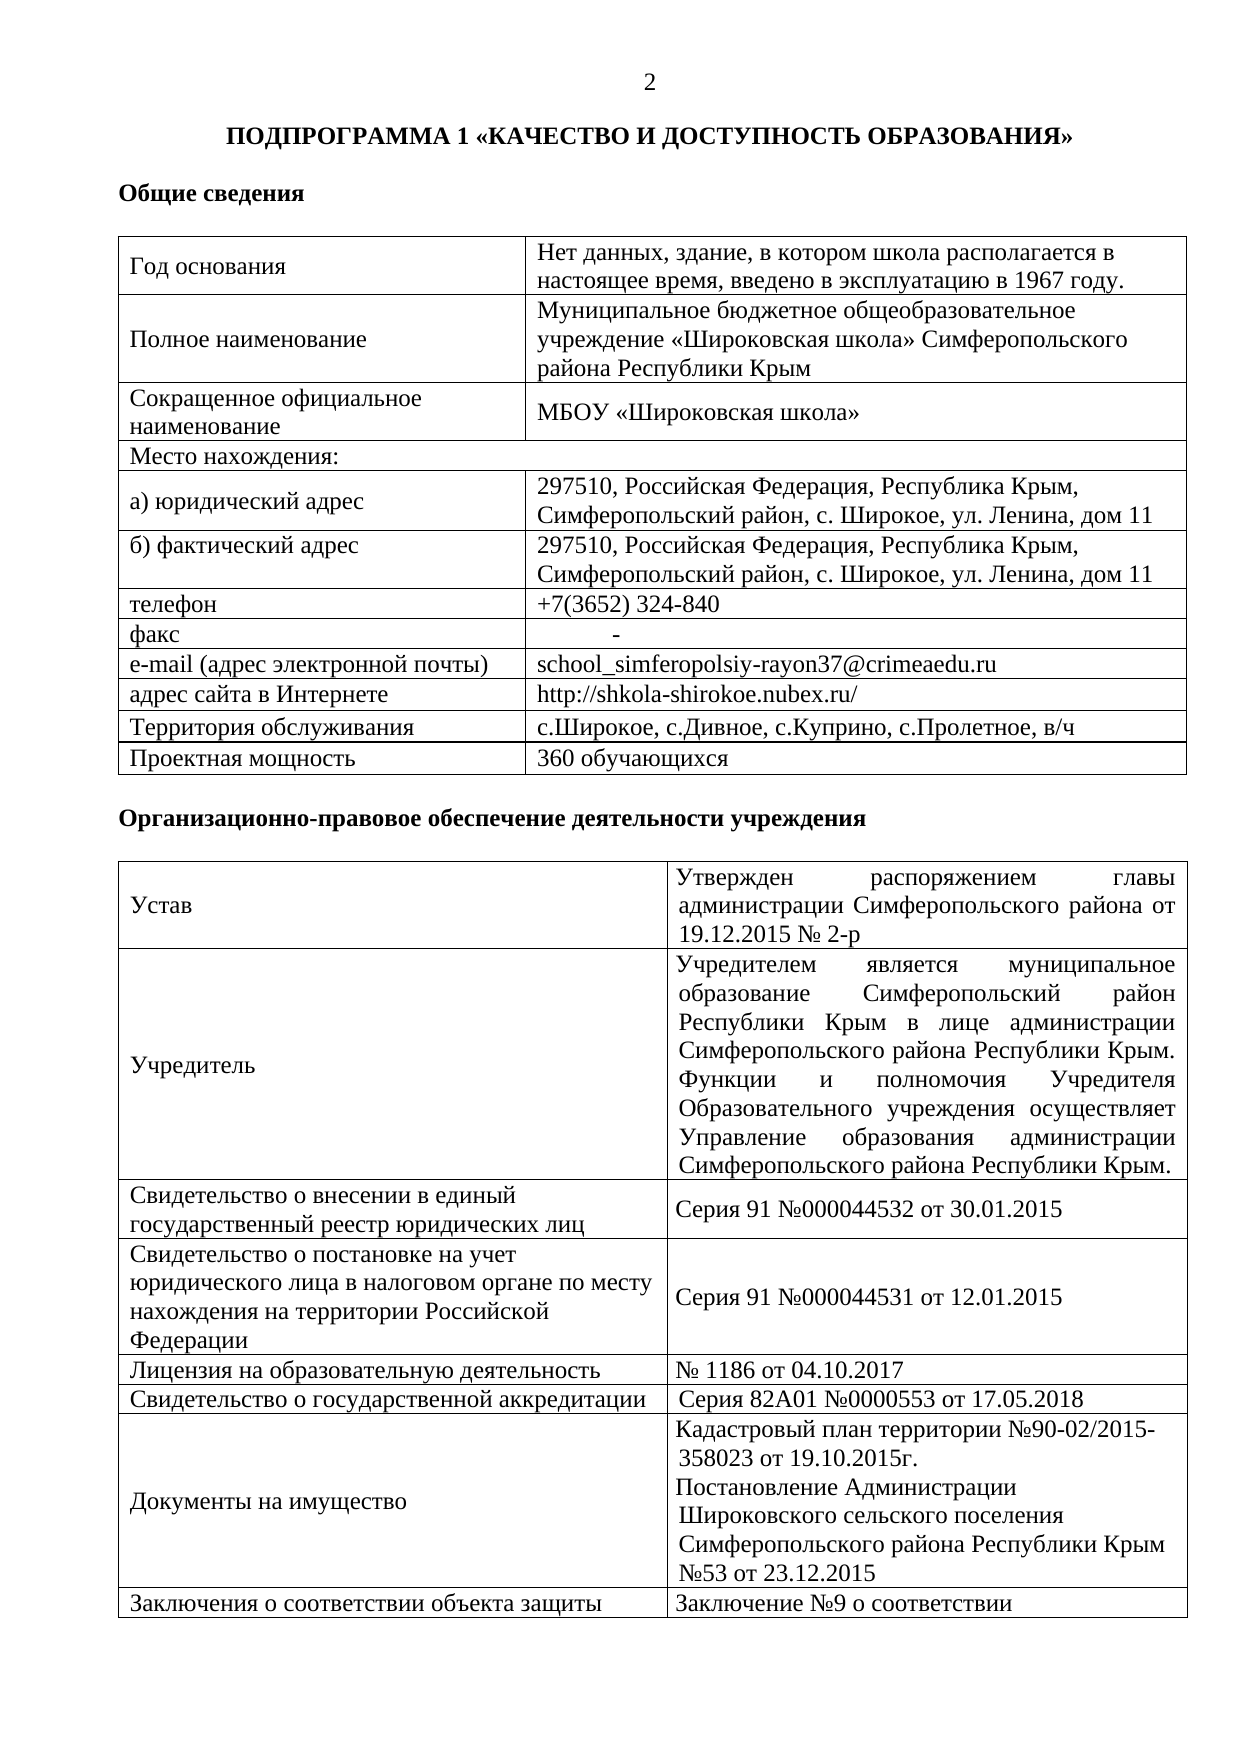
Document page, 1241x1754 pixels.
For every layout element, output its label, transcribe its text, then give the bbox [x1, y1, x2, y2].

table_cell Территория обслуживания [119, 711, 525, 741]
table_header Утвержден распоряжением главы администрации Симферопольского района от 19.12.2015 № 2-р [668, 862, 1187, 948]
text Организационно-правовое обеспечение деятельности учреждения [118, 803, 1181, 832]
table_header Нет данных, здание, в котором школа располагается в настоящее время, введено в эксплуатацию в 1967 году. [526, 237, 1186, 294]
table_cell Лицензия на образовательную деятельность [119, 1355, 667, 1383]
table_cell 297510, Российская Федерация, Республика Крым, Симферопольский район, с. Широкое, ул. Ленина, дом 11 [526, 531, 1186, 588]
table_cell - [526, 619, 1186, 648]
table_cell Учредителем является муниципальное образование Симферопольский район Республики Крым в лице администрации Симферопольского района Республики Крым. Функции и полномочия Учредителя Образовательного учреждения осуществляет Управление образования администрации Симферопольского района Республики Крым. [668, 949, 1187, 1179]
table_cell б) фактический адрес [119, 531, 525, 588]
table_cell Кадастровый план территории №90-02/2015-358023 от 19.10.2015г. Постановление Администрации Широковского сельского поселения Симферопольского района Республики Крым №53 от 23.12.2015 [668, 1414, 1187, 1587]
table_header Год основания [119, 237, 525, 294]
table_cell Серия 91 №000044532 от 30.01.2015 [668, 1180, 1187, 1238]
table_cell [119, 1588, 667, 1617]
table_cell Проектная мощность [119, 743, 525, 773]
table_cell телефон [119, 589, 525, 618]
table_cell Муниципальное бюджетное общеобразовательное учреждение «Широковская школа» Симферопольского района Республики Крым [526, 295, 1186, 382]
table_cell а) юридический адрес [119, 471, 525, 529]
table_cell Свидетельство о внесении в единый государственный реестр юридических лиц [119, 1180, 667, 1238]
list ПОДПРОГРАММА 1 «КАЧЕСТВО И ДОСТУПНОСТЬ ОБРАЗОВАНИЯ» [118, 121, 1181, 149]
table_cell 360 обучающихся [526, 743, 1186, 773]
table_cell school_simferopolsiy-rayon37@crimeaedu.ru [526, 649, 1186, 677]
table_cell Место нахождения: [119, 441, 1186, 470]
table_cell Серия 82А01 №0000553 от 17.05.2018 [668, 1385, 1187, 1413]
table_cell факс [119, 619, 525, 648]
table_header Устав [119, 862, 667, 948]
table_cell Документы на имущество [119, 1414, 667, 1587]
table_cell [668, 1588, 1187, 1617]
table_cell http://shkola-shirokoe.nubex.ru/ [526, 679, 1186, 709]
table_cell адрес сайта в Интернете [119, 679, 525, 709]
table_cell с.Широкое, с.Дивное, с.Куприно, с.Пролетное, в/ч [526, 711, 1186, 741]
text Общие сведения [118, 178, 1181, 207]
table_cell +7(3652) 324-840 [526, 589, 1186, 618]
table_cell Учредитель [119, 949, 667, 1179]
table_cell Серия 91 №000044531 от 12.01.2015 [668, 1239, 1187, 1354]
table_cell № 1186 от 04.10.2017 [668, 1355, 1187, 1383]
table_cell e-mail (адрес электронной почты) [119, 649, 525, 677]
table_cell Свидетельство о постановке на учет юридического лица в налоговом органе по месту нахождения на территории Российской Федерации [119, 1239, 667, 1354]
table_cell Свидетельство о государственной аккредитации [119, 1385, 667, 1413]
table_cell Сокращенное официальное наименование [119, 383, 525, 440]
table_cell Полное наименование [119, 295, 525, 382]
table_cell МБОУ «Широковская школа» [526, 383, 1186, 440]
table_cell 297510, Российская Федерация, Республика Крым, Симферопольский район, с. Широкое, ул. Ленина, дом 11 [526, 471, 1186, 529]
